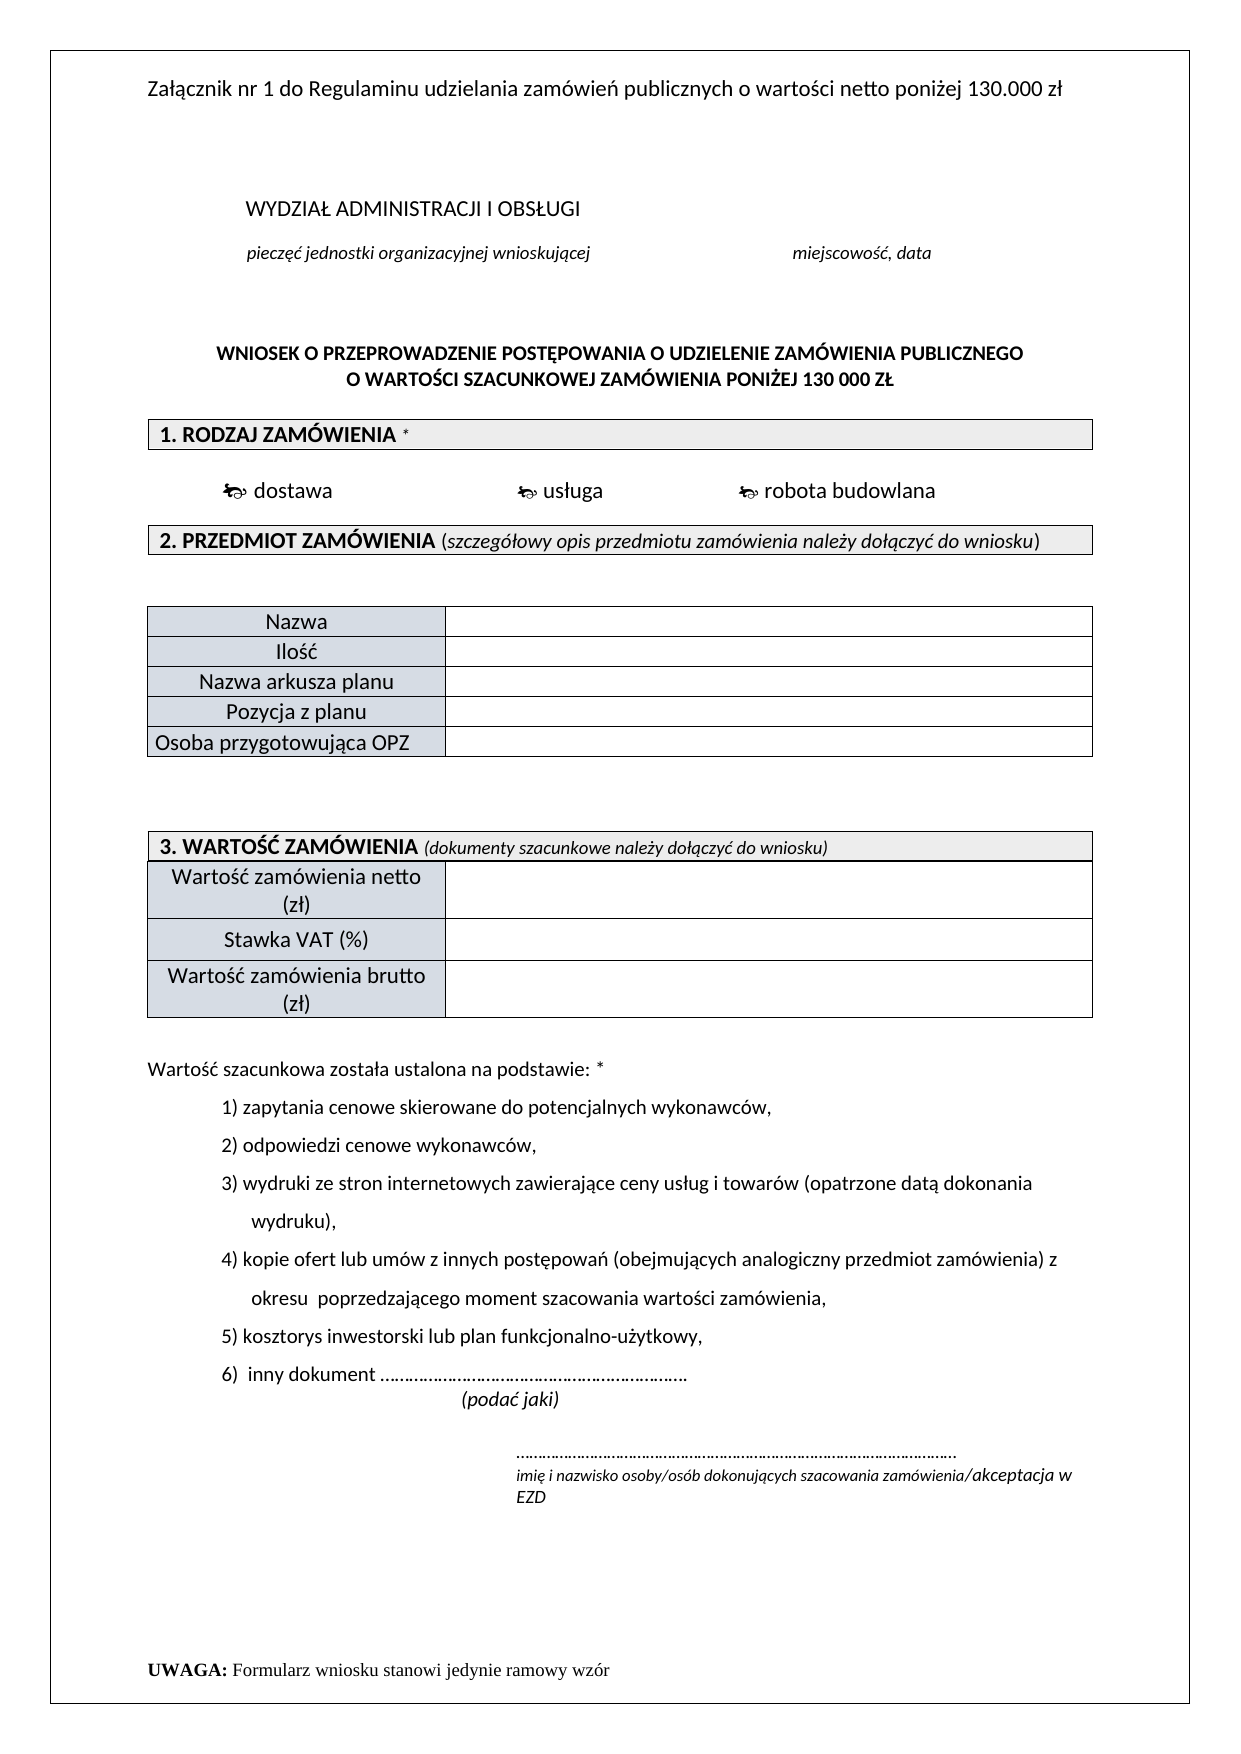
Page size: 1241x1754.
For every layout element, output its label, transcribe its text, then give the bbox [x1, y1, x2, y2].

text imię i nazwisko osoby/osób dokonujących szacowania zamówienia/akceptacja w EZD [516, 1463, 1093, 1509]
text ………………………………………………………………………………………… [516, 1440, 1093, 1463]
table_cell [446, 697, 1092, 726]
text WNIOSEK O PRZEPROWADZENIE POSTĘPOWANIA O UDZIELENIE ZAMÓWIENIA PUBLICZNEGO [147, 341, 1093, 366]
table_header Wartość zamówienia netto (zł) [148, 862, 445, 918]
table_cell Pozycja z planu [148, 697, 445, 726]
table_cell Nazwa arkusza planu [148, 667, 445, 696]
table_cell Ilość [148, 637, 445, 666]
table_header Nazwa [148, 607, 445, 636]
table_cell [446, 727, 1092, 756]
text 4) kopie ofert lub umów z innych postępowań (obejmujących analogiczny przedmiot zamówienia) z okresu poprzedzającego moment szacowania wartości zamówienia, [221, 1247, 1093, 1310]
table_header 3. WARTOŚĆ ZAMÓWIENIA (dokumenty szacunkowe należy dołączyć do wniosku) [149, 832, 1092, 860]
table_cell [446, 961, 1092, 1017]
text 1) zapytania cenowe skierowane do potencjalnych wykonawców, [221, 1094, 1093, 1119]
table_cell [446, 637, 1092, 666]
text Wartość szacunkowa została ustalona na podstawie: * [147, 1056, 1093, 1081]
table_header 1. RODZAJ ZAMÓWIENIA * [149, 420, 1092, 448]
text WYDZIAŁ ADMINISTRACJI I OBSŁUGI [147, 194, 1093, 222]
text 3) wydruki ze stron internetowych zawierające ceny usług i towarów (opatrzone datą dokonania wydruku), [221, 1170, 1093, 1234]
text 5) kosztorys inwestorski lub plan funkcjonalno-użytkowy, [221, 1323, 1093, 1348]
table_header [446, 862, 1092, 918]
text 6) inny dokument ………………………………………………………. (podać jaki) [221, 1361, 1093, 1412]
table_cell [446, 919, 1092, 960]
text 2) odpowiedzi cenowe wykonawców, [221, 1132, 1093, 1158]
text O WARTOŚCI SZACUNKOWEJ ZAMÓWIENIA PONIŻEJ 130 000 ZŁ [147, 366, 1093, 419]
text  dostawa  usługa  robota budowlana [221, 474, 1093, 506]
table_cell Osoba przygotowująca OPZ [148, 727, 445, 756]
table_header [446, 607, 1092, 636]
table_cell Stawka VAT (%) [148, 919, 445, 960]
table_header 2. PRZEDMIOT ZAMÓWIENIA (szczegółowy opis przedmiotu zamówienia należy dołączyć do wniosku) [149, 526, 1092, 554]
text pieczęć jednostki organizacyjnej wnioskującej miejscowość, data [221, 241, 1093, 322]
table_cell [446, 667, 1092, 696]
table_cell Wartość zamówienia brutto (zł) [148, 961, 445, 1017]
